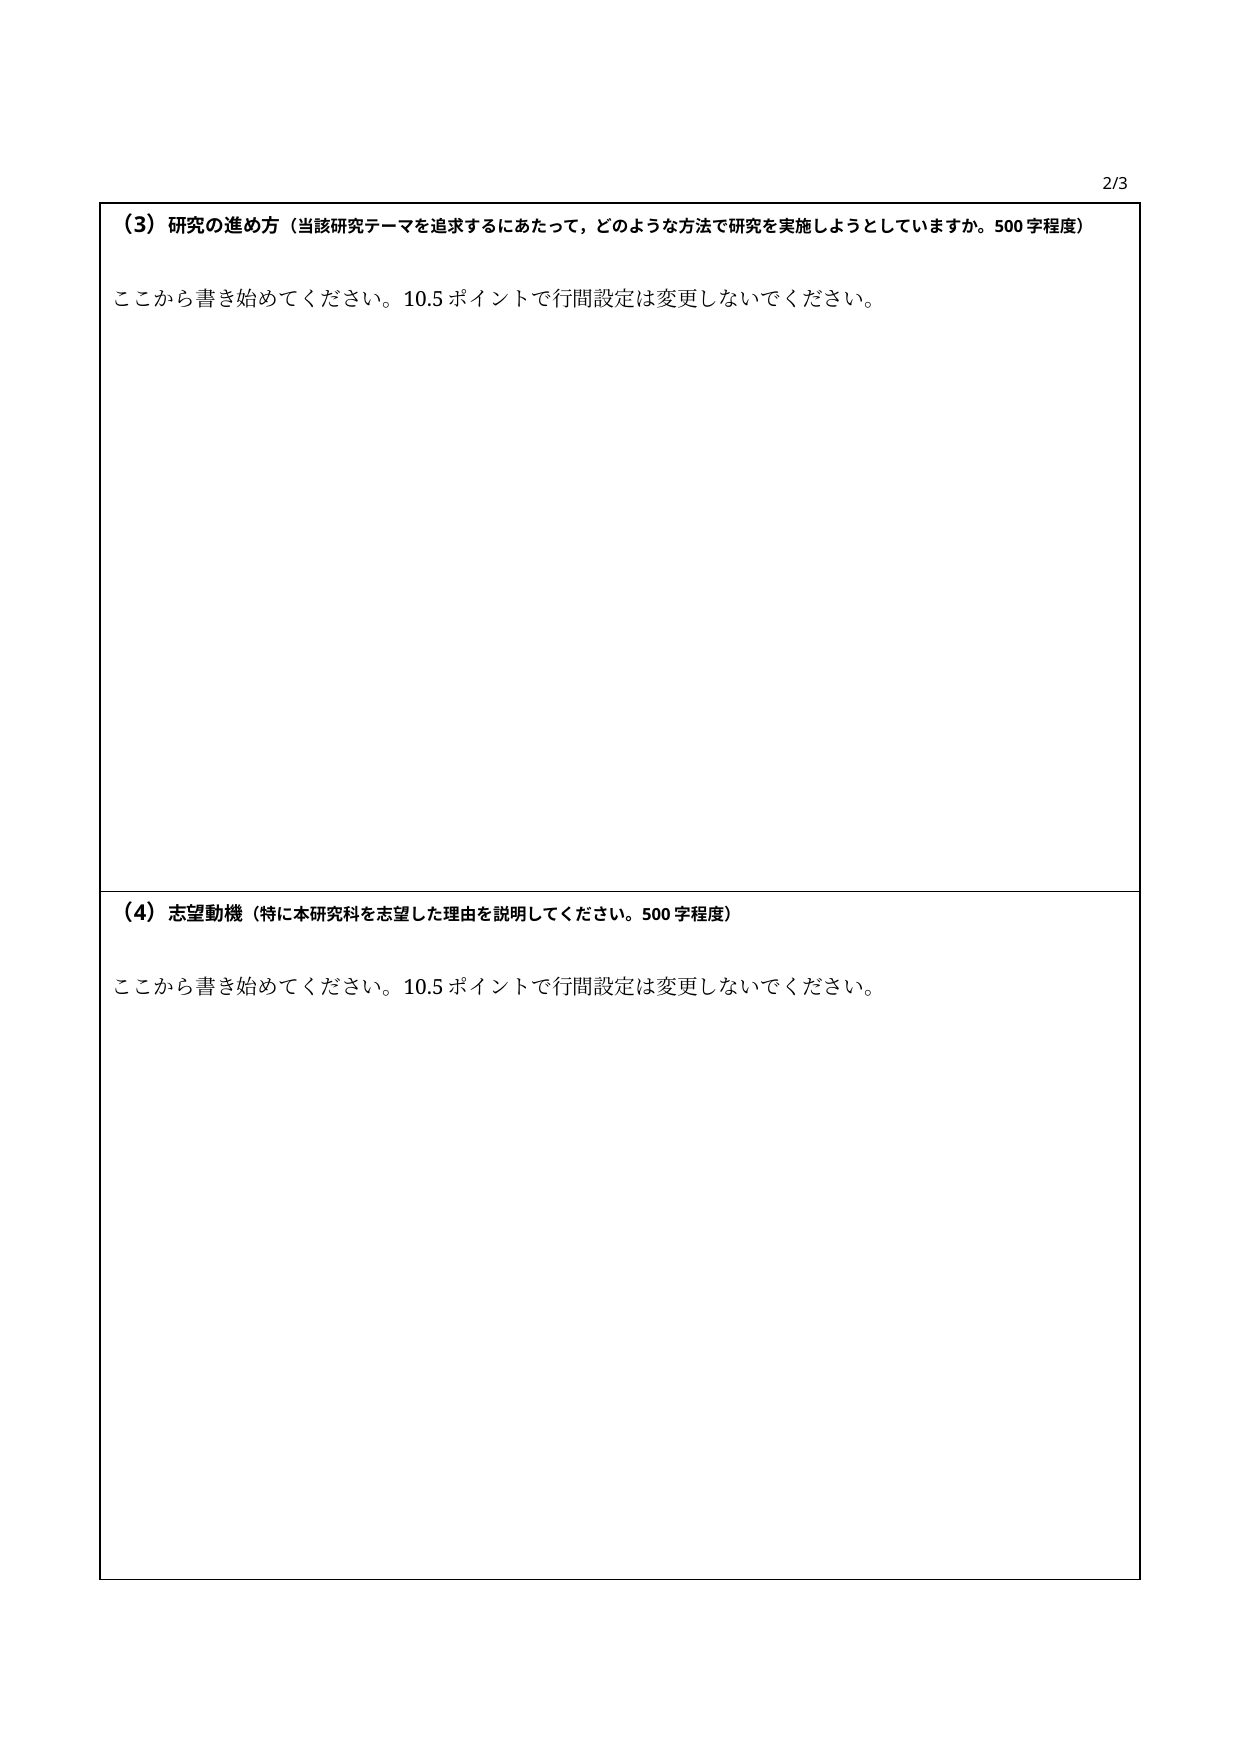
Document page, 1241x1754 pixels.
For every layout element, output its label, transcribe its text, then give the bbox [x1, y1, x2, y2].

text 2/3 [112, 164, 1128, 202]
table_cell （4）志望動機（特に本研究科を志望した理由を説明してください。500字程度） ここから書き始めてください。10.5ポイントで行間設定は変更しないでください。 [101, 892, 1139, 1579]
table_header （3）研究の進め方（当該研究テーマを追求するにあたって，どのような方法で研究を実施しようとしていますか。500字程度） ここから書き始めてください。10.5ポイントで行間設定は変更しないでください。 [101, 204, 1139, 891]
